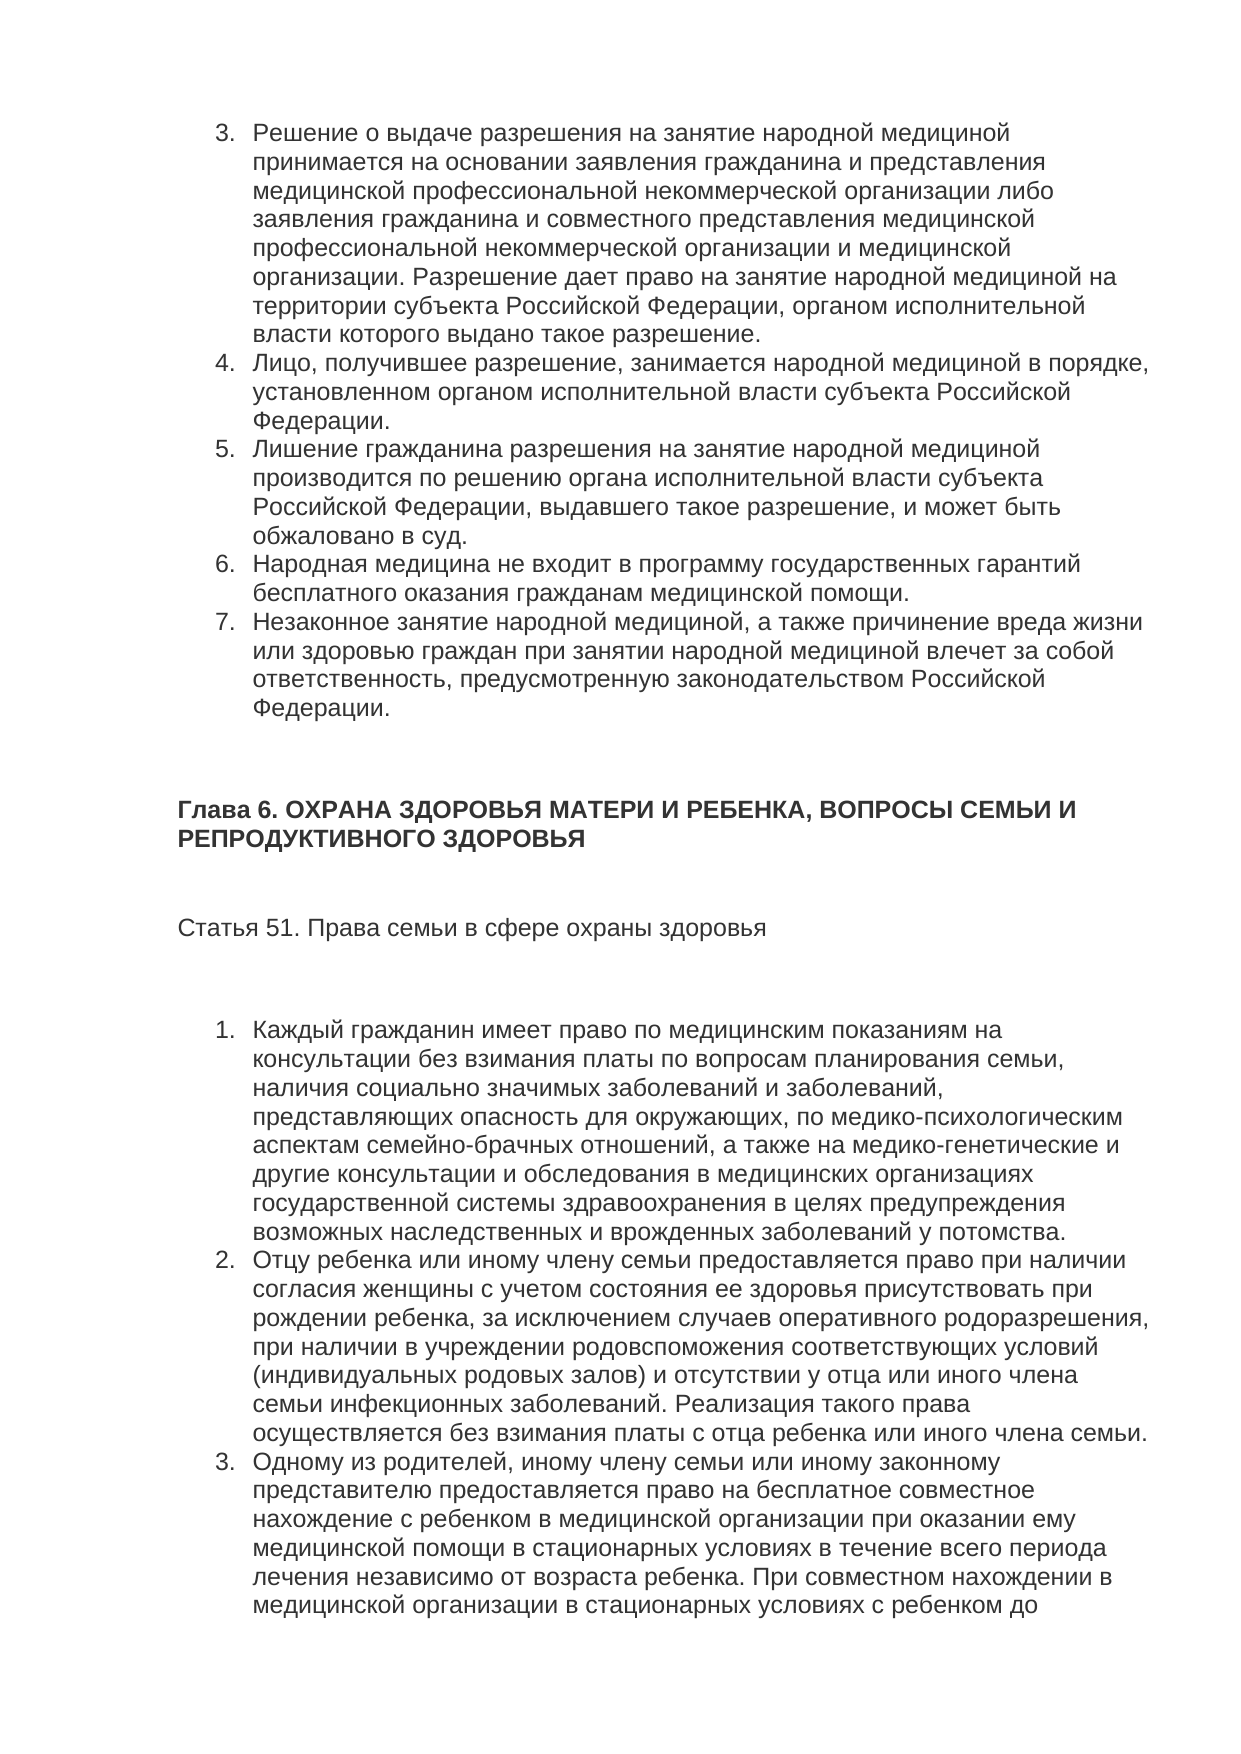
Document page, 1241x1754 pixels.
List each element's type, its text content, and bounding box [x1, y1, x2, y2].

list Незаконное занятие народной медициной, а также причинение вреда жизни или здоровью граждан при занятии народной медициной влечет за собой ответственность, предусмотренную законодательством Российской Федерации. [215, 607, 1152, 722]
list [215, 1446, 1152, 1619]
list Каждый гражданин имеет право по медицинским показаниям на консультации без взимания платы по вопросам планирования семьи, наличия социально значимых заболеваний и заболеваний, представляющих опасность для окружающих, по медико-психологическим аспектам семейно-брачных отношений, а также на медико-генетические и другие консультации и обследования в медицинских организациях государственной системы здравоохранения в целях предупреждения возможных наследственных и врожденных заболеваний у потомства. [215, 1015, 1152, 1245]
list Отцу ребенка или иному члену семьи предоставляется право при наличии согласия женщины с учетом состояния ее здоровья присутствовать при рождении ребенка, за исключением случаев оперативного родоразрешения, при наличии в учреждении родовспоможения соответствующих условий (индивидуальных родовых залов) и отсутствии у отца или иного члена семьи инфекционных заболеваний. Реализация такого права осуществляется без взимания платы с отца ребенка или иного члена семьи. [215, 1245, 1152, 1446]
list Лицо, получившее разрешение, занимается народной медициной в порядке, установленном органом исполнительной власти субъекта Российской Федерации. [215, 348, 1152, 434]
text Статья 51. Права семьи в сфере охраны здоровья [177, 913, 1152, 942]
text Глава 6. ОХРАНА ЗДОРОВЬЯ МАТЕРИ И РЕБЕНКА, ВОПРОСЫ СЕМЬИ И РЕПРОДУКТИВНОГО ЗДОРОВЬЯ [177, 795, 1152, 853]
list Лишение гражданина разрешения на занятие народной медициной производится по решению органа исполнительной власти субъекта Российской Федерации, выдавшего такое разрешение, и может быть обжаловано в суд. [215, 434, 1152, 549]
list Решение о выдаче разрешения на занятие народной медициной принимается на основании заявления гражданина и представления медицинской профессиональной некоммерческой организации либо заявления гражданина и совместного представления медицинской профессиональной некоммерческой организации и медицинской организации. Разрешение дает право на занятие народной медициной на территории субъекта Российской Федерации, органом исполнительной власти которого выдано такое разрешение. [215, 118, 1152, 348]
list Народная медицина не входит в программу государственных гарантий бесплатного оказания гражданам медицинской помощи. [215, 549, 1152, 607]
